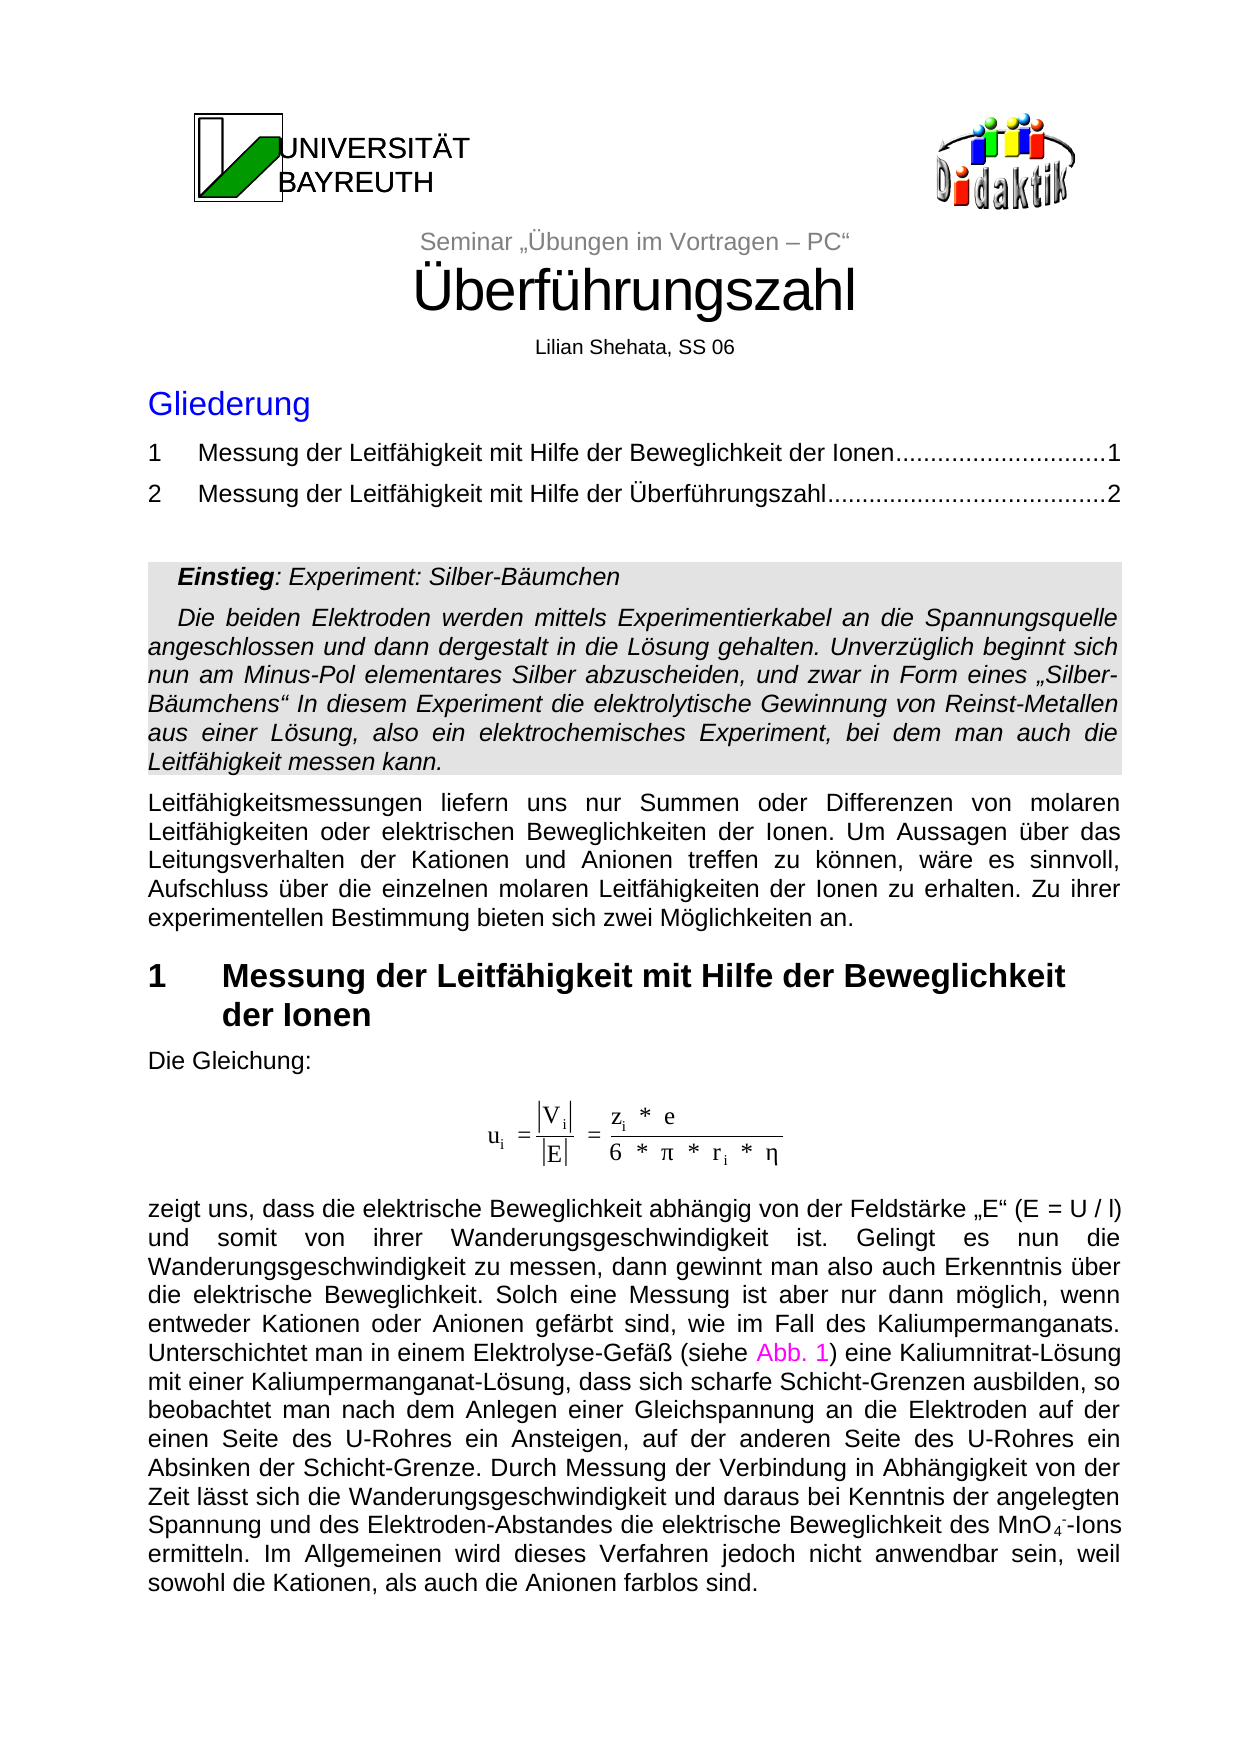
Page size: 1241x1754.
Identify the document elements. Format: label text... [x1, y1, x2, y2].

text Lilian Shehata, SS 06 [148, 335, 1122, 359]
text Die Gleichung: [148, 1046, 1122, 1075]
text Einstieg: Experiment: Silber-Bäumchen [148, 562, 1122, 590]
subtitle Messung der Leitfähigkeit mit Hilfe der Beweglichkeit der Ionen [148, 957, 1122, 1033]
title Überführungszahl [148, 255, 1122, 322]
text Seminar „Übungen im Vortragen – PC“ [148, 227, 1122, 255]
text Leitfähigkeitsmessungen liefern uns nur Summen oder Differenzen von molaren Leitfähigkeiten oder elektrischen Beweglichkeiten der Ionen. Um Aussagen über das Leitungsverhalten der Kationen und Anionen treffen zu können, wäre es sinnvoll, Aufschluss über die einzelnen molaren Leitfähigkeiten der Ionen zu erhalten. Zu ihrer experimentellen Bestimmung bieten sich zwei Möglichkeiten an. [148, 788, 1122, 932]
text zeigt uns, dass die elektrische Beweglichkeit abhängig von der Feldstärke „E“ (E = U / l) und somit von ihrer Wanderungsgeschwindigkeit ist. Gelingt es nun die Wanderungsgeschwindigkeit zu messen, dann gewinnt man also auch Erkenntnis über die elektrische Beweglichkeit. Solch eine Messung ist aber nur dann möglich, wenn entweder Kationen oder Anionen gefärbt sind, wie im Fall des Kaliumpermanganats. Unterschichtet man in einem Elektrolyse-Gefäß (siehe Abb. 1) eine Kaliumnitrat-Lösung mit einer Kaliumpermanganat-Lösung, dass sich scharfe Schicht-Grenzen ausbilden, so beobachtet man nach dem Anlegen einer Gleichspannung an die Elektroden auf der einen Seite des U-Rohres ein Ansteigen, auf der anderen Seite des U-Rohres ein Absinken der Schicht-Grenze. Durch Messung der Verbindung in Abhängigkeit von der Zeit lässt sich die Wanderungsgeschwindigkeit und daraus bei Kenntnis der angelegten Spannung und des Elektroden-Abstandes die elektrische Beweglichkeit des MnO4--Ions ermitteln. Im Allgemeinen wird dieses Verfahren jedoch nicht anwendbar sein, weil sowohl die Kationen, als auch die Anionen farblos sind. [148, 1194, 1122, 1597]
text Die beiden Elektroden werden mittels Experimentierkabel an die Spannungsquelle angeschlossen und dann dergestalt in die Lösung gehalten. Unverzüglich beginnt sich nun am Minus-Pol elementares Silber abzuscheiden, und zwar in Form eines „Silber-Bäumchens“ In diesem Experiment die elektrolytische Gewinnung von Reinst-Metallen aus einer Lösung, also ein elektrochemisches Experiment, bei dem man auch die Leitfähigkeit messen kann. [148, 603, 1122, 775]
